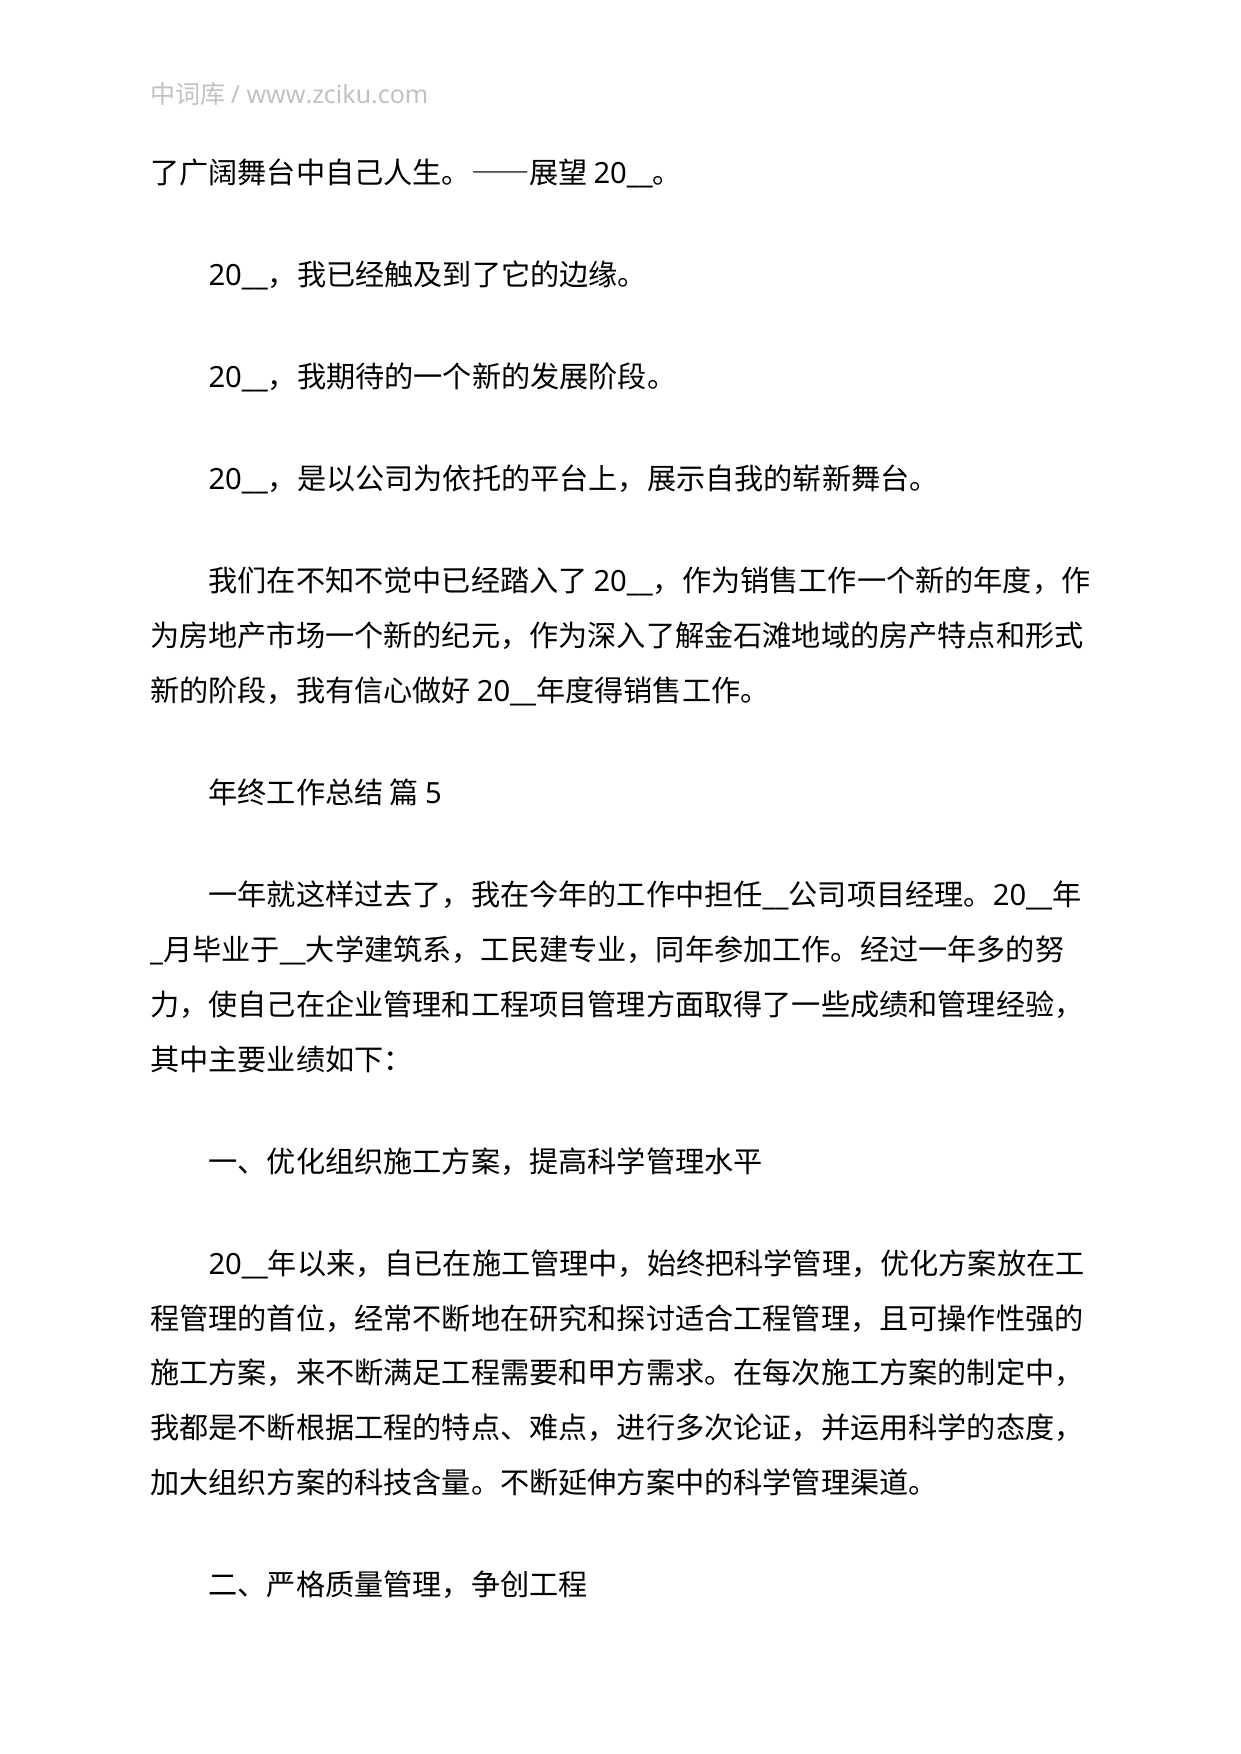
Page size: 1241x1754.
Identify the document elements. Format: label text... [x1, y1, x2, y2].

text 年终工作总结 篇5 [150, 770, 1090, 812]
text 20__，是以公司为依托的平台上，展示自我的崭新舞台。 [150, 456, 1090, 498]
text 20__，我期待的一个新的发展阶段。 [150, 354, 1090, 396]
text 20__，我已经触及到了它的边缘。 [150, 252, 1090, 294]
text 20__年以来，自已在施工管理中，始终把科学管理，优化方案放在工程管理的首位，经常不断地在研究和探讨适合工程管理，且可操作性强的施工方案，来不断满足工程需要和甲方需求。在每次施工方案的制定中，我都是不断根据工程的特点、难点，进行多次论证，并运用科学的态度，加大组织方案的科技含量。不断延伸方案中的科学管理渠道。 [150, 1240, 1090, 1502]
text 我们在不知不觉中已经踏入了20__，作为销售工作一个新的年度，作为房地产市场一个新的纪元，作为深入了解金石滩地域的房产特点和形式新的阶段，我有信心做好20__年度得销售工作。 [150, 558, 1090, 710]
text 一年就这样过去了，我在今年的工作中担任__公司项目经理。20__年_月毕业于__大学建筑系，工民建专业，同年参加工作。经过一年多的努力，使自己在企业管理和工程项目管理方面取得了一些成绩和管理经验，其中主要业绩如下： [150, 872, 1090, 1079]
text 一、优化组织施工方案，提高科学管理水平 [150, 1138, 1090, 1181]
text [150, 150, 1090, 192]
text 二、严格质量管理，争创工程 [150, 1562, 1090, 1604]
